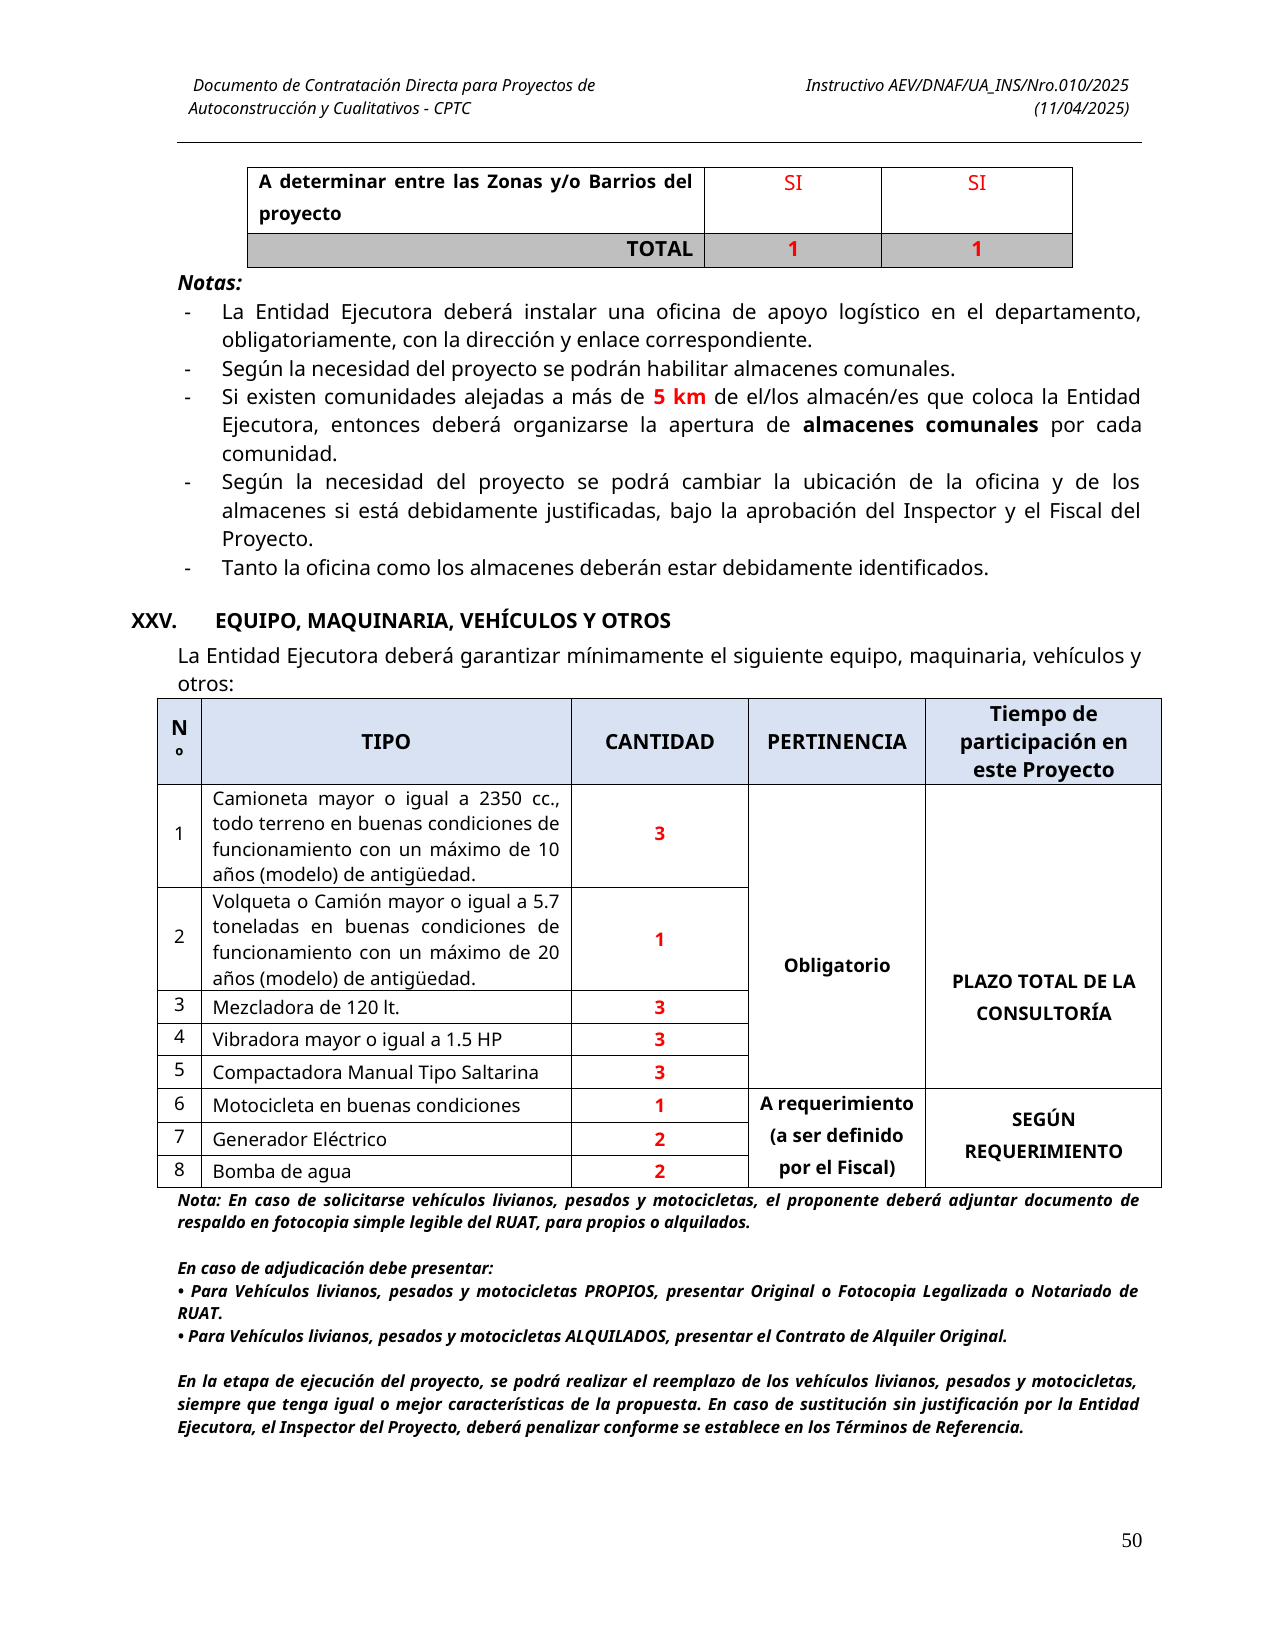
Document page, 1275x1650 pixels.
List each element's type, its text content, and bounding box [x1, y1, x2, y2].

list Según la necesidad del proyecto se podrán habilitar almacenes comunales. [184, 354, 1142, 382]
table_cell 3 [572, 1056, 748, 1088]
text • Para Vehículos livianos, pesados y motocicletas ALQUILADOS, presentar el Contrato de Alquiler Original. [177, 1324, 1142, 1347]
table_cell 3 [158, 991, 201, 1023]
text La Entidad Ejecutora deberá garantizar mínimamente el siguiente equipo, maquinaria, vehículos y otros: [177, 641, 1142, 698]
table_cell Bomba de agua [202, 1156, 571, 1187]
table_cell 2 [572, 1156, 748, 1187]
table_cell 5 [158, 1056, 201, 1088]
text Nota: En caso de solicitarse vehículos livianos, pesados y motocicletas, el proponente deberá adjuntar documento de respaldo en fotocopia simple legible del RUAT, para propios o alquilados. [177, 1188, 1142, 1234]
table_header CANTIDAD [572, 699, 748, 784]
table_cell 6 [158, 1089, 201, 1122]
table_cell TOTAL [248, 234, 704, 267]
table_cell 8 [158, 1156, 201, 1187]
table_cell Motocicleta en buenas condiciones [202, 1089, 571, 1122]
table_cell 1 [158, 785, 201, 887]
table_cell Volqueta o Camión mayor o igual a 5.7 toneladas en buenas condiciones de funcionamiento con un máximo de 20 años (modelo) de antigüedad. [202, 888, 571, 990]
list EQUIPO, MAQUINARIA, VEHÍCULOS Y OTROS [177, 606, 1142, 634]
table_cell 2 [572, 1123, 748, 1155]
list La Entidad Ejecutora deberá instalar una oficina de apoyo logístico en el departamento, obligatoriamente, con la dirección y enlace correspondiente. [184, 297, 1142, 354]
table_cell 3 [572, 1024, 748, 1055]
table_header PERTINENCIA [749, 699, 925, 784]
table_cell Camioneta mayor o igual a 2350 cc., todo terreno en buenas condiciones de funcionamiento con un máximo de 10 años (modelo) de antigüedad. [202, 785, 571, 887]
table_cell A determinar entre las Zonas y/o Barrios del proyecto [248, 168, 704, 233]
table_cell SI [882, 168, 1072, 233]
table_header Tiempo de participación en este Proyecto [926, 699, 1161, 784]
table_cell 2 [158, 888, 201, 990]
text En la etapa de ejecución del proyecto, se podrá realizar el reemplazo de los vehículos livianos, pesados y motocicletas, siempre que tenga igual o mejor características de la propuesta. En caso de sustitución sin justificación por la Entidad Ejecutora, el Inspector del Proyecto, deberá penalizar conforme se establece en los Términos de Referencia. [177, 1370, 1142, 1438]
table_cell 1 [572, 888, 748, 990]
text Notas: [177, 268, 1142, 297]
table_cell 1 [572, 1089, 748, 1122]
table_cell Mezcladora de 120 lt. [202, 991, 571, 1023]
table_header Nº [158, 699, 201, 784]
table_cell 1 [882, 234, 1072, 267]
text • Para Vehículos livianos, pesados y motocicletas PROPIOS, presentar Original o Fotocopia Legalizada o Notariado de RUAT. [177, 1279, 1142, 1324]
text En caso de adjudicación debe presentar: [177, 1256, 1142, 1279]
table_header TIPO [202, 699, 571, 784]
table_cell Compactadora Manual Tipo Saltarina [202, 1056, 571, 1088]
list Si existen comunidades alejadas a más de 5 km de el/los almacén/es que coloca la Entidad Ejecutora, entonces deberá organizarse la apertura de almacenes comunales por cada comunidad. [184, 382, 1142, 467]
table_cell 3 [572, 991, 748, 1023]
table_cell 1 [705, 234, 881, 267]
table_cell SI [705, 168, 881, 233]
table_cell PLAZO TOTAL DE LA CONSULTORÍA [926, 785, 1161, 1088]
list Según la necesidad del proyecto se podrá cambiar la ubicación de la oficina y de los almacenes si está debidamente justificadas, bajo la aprobación del Inspector y el Fiscal del Proyecto. [184, 467, 1142, 553]
table_cell 7 [158, 1123, 201, 1155]
list Tanto la oficina como los almacenes deberán estar debidamente identificados. [184, 553, 1142, 581]
table_cell Generador Eléctrico [202, 1123, 571, 1155]
table_cell SEGÚN REQUERIMIENTO [926, 1089, 1161, 1187]
table_cell 3 [572, 785, 748, 887]
table_cell A requerimiento (a ser definido por el Fiscal) [749, 1089, 925, 1187]
table_cell 4 [158, 1024, 201, 1055]
table_cell Obligatorio [749, 785, 925, 1088]
table_cell Vibradora mayor o igual a 1.5 HP [202, 1024, 571, 1055]
